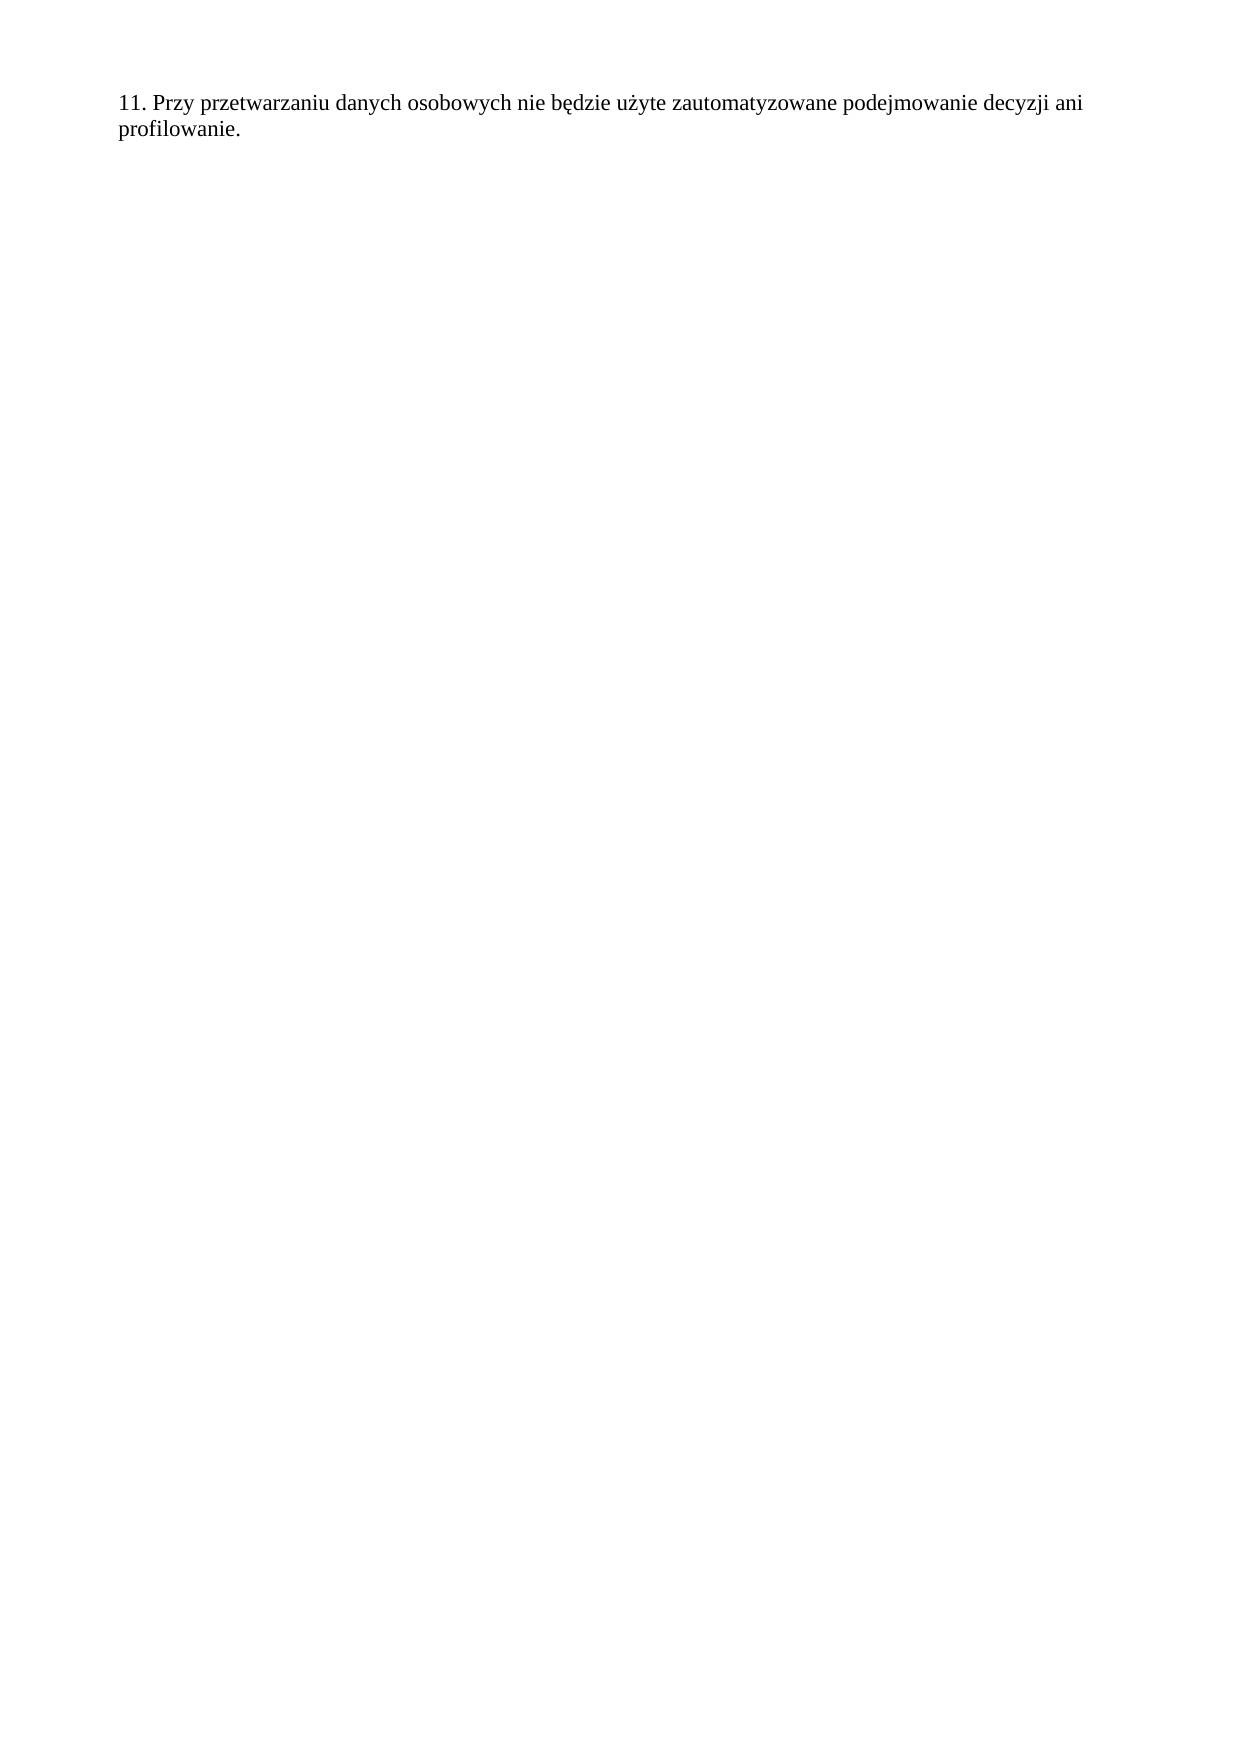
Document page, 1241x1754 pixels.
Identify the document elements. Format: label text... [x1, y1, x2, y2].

text 11. Przy przetwarzaniu danych osobowych nie będzie użyte zautomatyzowane podejmowanie decyzji ani profilowanie. [118, 89, 1107, 141]
